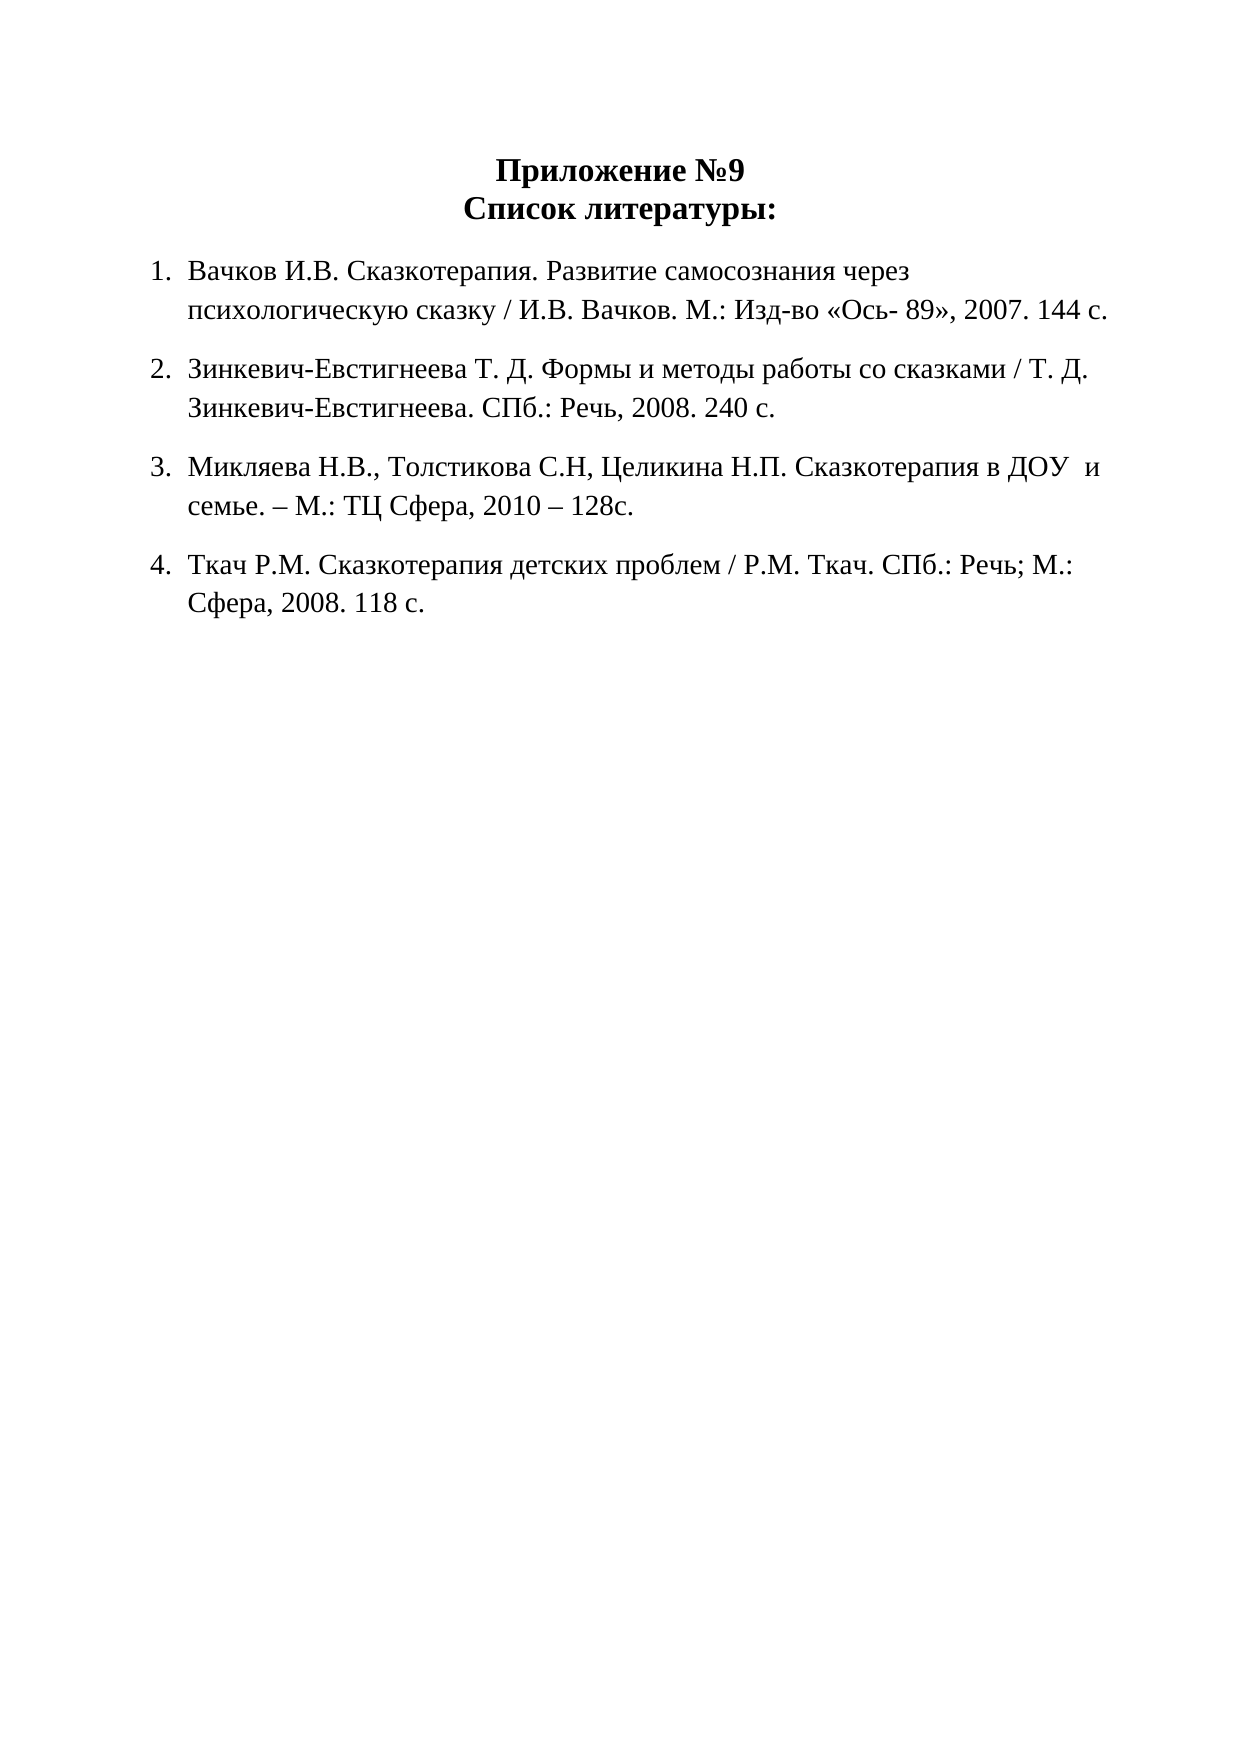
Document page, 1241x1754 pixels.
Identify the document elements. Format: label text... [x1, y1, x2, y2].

list Ткач Р.М. Сказкотерапия детских проблем / Р.М. Ткач. СПб.: Речь; М.: Сфера, 2008. 118 с. [150, 547, 1128, 619]
list Микляева Н.В., Толстикова С.Н, Целикина Н.П. Сказкотерапия в ДОУ и семье. – М.: ТЦ Сфера, 2010 – 128с. [150, 449, 1128, 521]
list Вачков И.В. Сказкотерапия. Развитие самосознания через психологическую сказку / И.В. Вачков. М.: Изд-во «Ось- 89», 2007. 144 с. [150, 253, 1128, 325]
text Приложение №9 [112, 150, 1128, 188]
list Зинкевич-Евстигнеева Т. Д. Формы и методы работы со сказками / Т. Д. Зинкевич-Евстигнеева. СПб.: Речь, 2008. 240 с. [150, 351, 1128, 423]
text Список литературы: [112, 188, 1128, 227]
